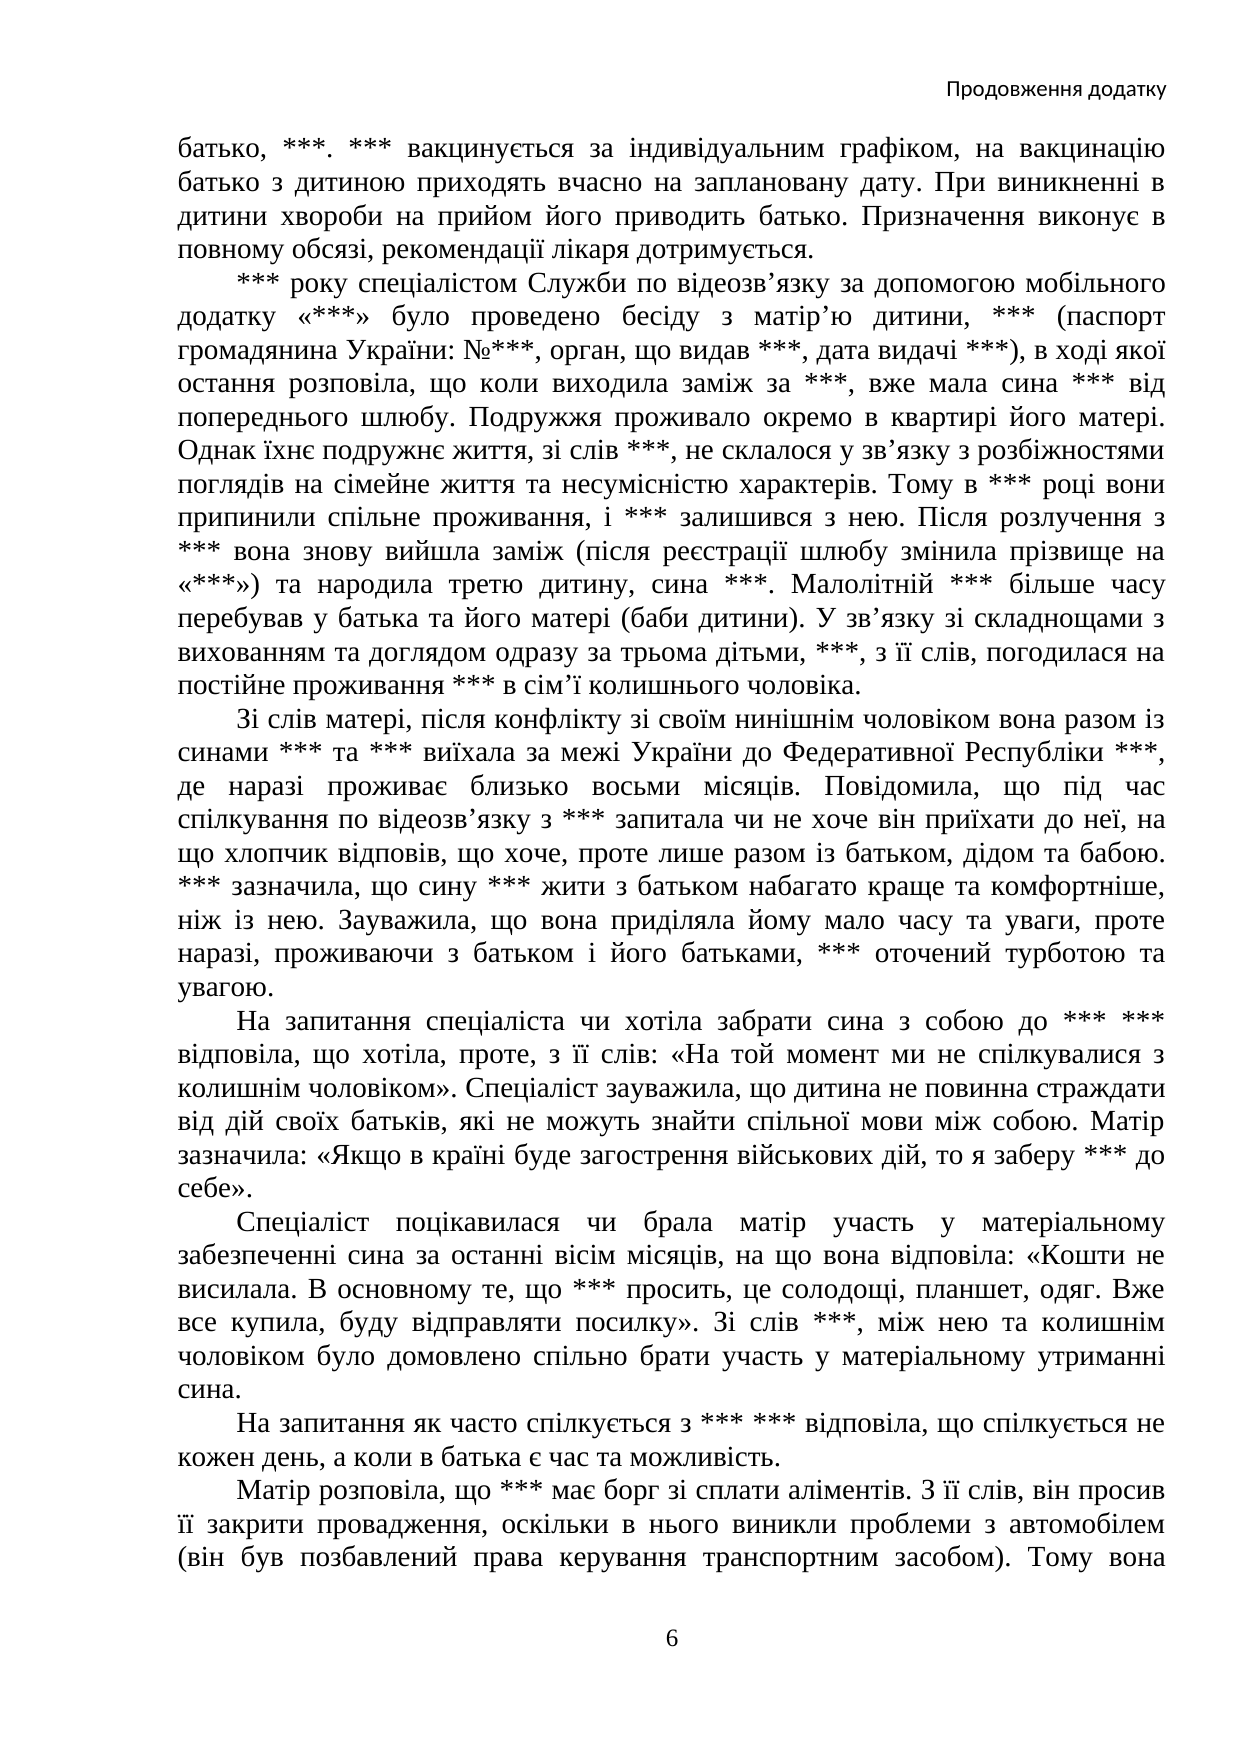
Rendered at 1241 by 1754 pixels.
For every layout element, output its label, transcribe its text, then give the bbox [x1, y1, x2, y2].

text Спеціаліст поцікавилася чи брала матір участь у матеріальному забезпеченні сина за останні вісім місяців, на що вона відповіла: «Кошти не висилала. В основному те, що *** просить, це солодощі, планшет, одяг. Вже все купила, буду відправляти посилку». Зі слів ***, між нею та колишнім чоловіком було домовлено спільно брати участь у матеріальному утриманні сина. [177, 1204, 1167, 1405]
text *** року спеціалістом Служби по відеозв’язку за допомогою мобільного додатку «***» було проведено бесіду з матір’ю дитини, *** (паспорт громадянина України: №***, орган, що видав ***, дата видачі ***), в ході якої остання розповіла, що коли виходила заміж за ***, вже мала сина *** від попереднього шлюбу. Подружжя проживало окремо в квартирі його матері. Однак їхнє подружнє життя, зі слів ***, не склалося у зв’язку з розбіжностями поглядів на сімейне життя та несумісністю характерів. Тому в *** році вони припинили спільне проживання, і *** залишився з нею. Після розлучення з *** вона знову вийшла заміж (після реєстрації шлюбу змінила прізвище на «***») та народила третю дитину, сина ***. Малолітній *** більше часу перебував у батька та його матері (баби дитини). У зв’язку зі складнощами з вихованням та доглядом одразу за трьома дітьми, ***, з її слів, погодилася на постійне проживання *** в сім’ї колишнього чоловіка. [177, 265, 1167, 701]
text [177, 131, 1167, 265]
text Зі слів матері, після конфлікту зі своїм нинішнім чоловіком вона разом із синами *** та *** виїхала за межі України до Федеративної Республіки ***, де наразі проживає близько восьми місяців. Повідомила, що під час спілкування по відеозв’язку з *** запитала чи не хоче він приїхати до неї, на що хлопчик відповів, що хоче, проте лише разом із батьком, дідом та бабою. *** зазначила, що сину *** жити з батьком набагато краще та комфортніше, ніж із нею. Зауважила, що вона приділяла йому мало часу та уваги, проте наразі, проживаючи з батьком і його батьками, *** оточений турботою та увагою. [177, 701, 1167, 1003]
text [177, 1472, 1167, 1573]
text На запитання як часто спілкується з *** *** відповіла, що спілкується не кожен день, а коли в батька є час та можливість. [177, 1405, 1167, 1472]
text На запитання спеціаліста чи хотіла забрати сина з собою до *** *** відповіла, що хотіла, проте, з її слів: «На той момент ми не спілкувалися з колишнім чоловіком». Спеціаліст зауважила, що дитина не повинна страждати від дій своїх батьків, які не можуть знайти спільної мови між собою. Матір зазначила: «Якщо в країні буде загострення військових дій, то я заберу *** до себе». [177, 1003, 1167, 1204]
